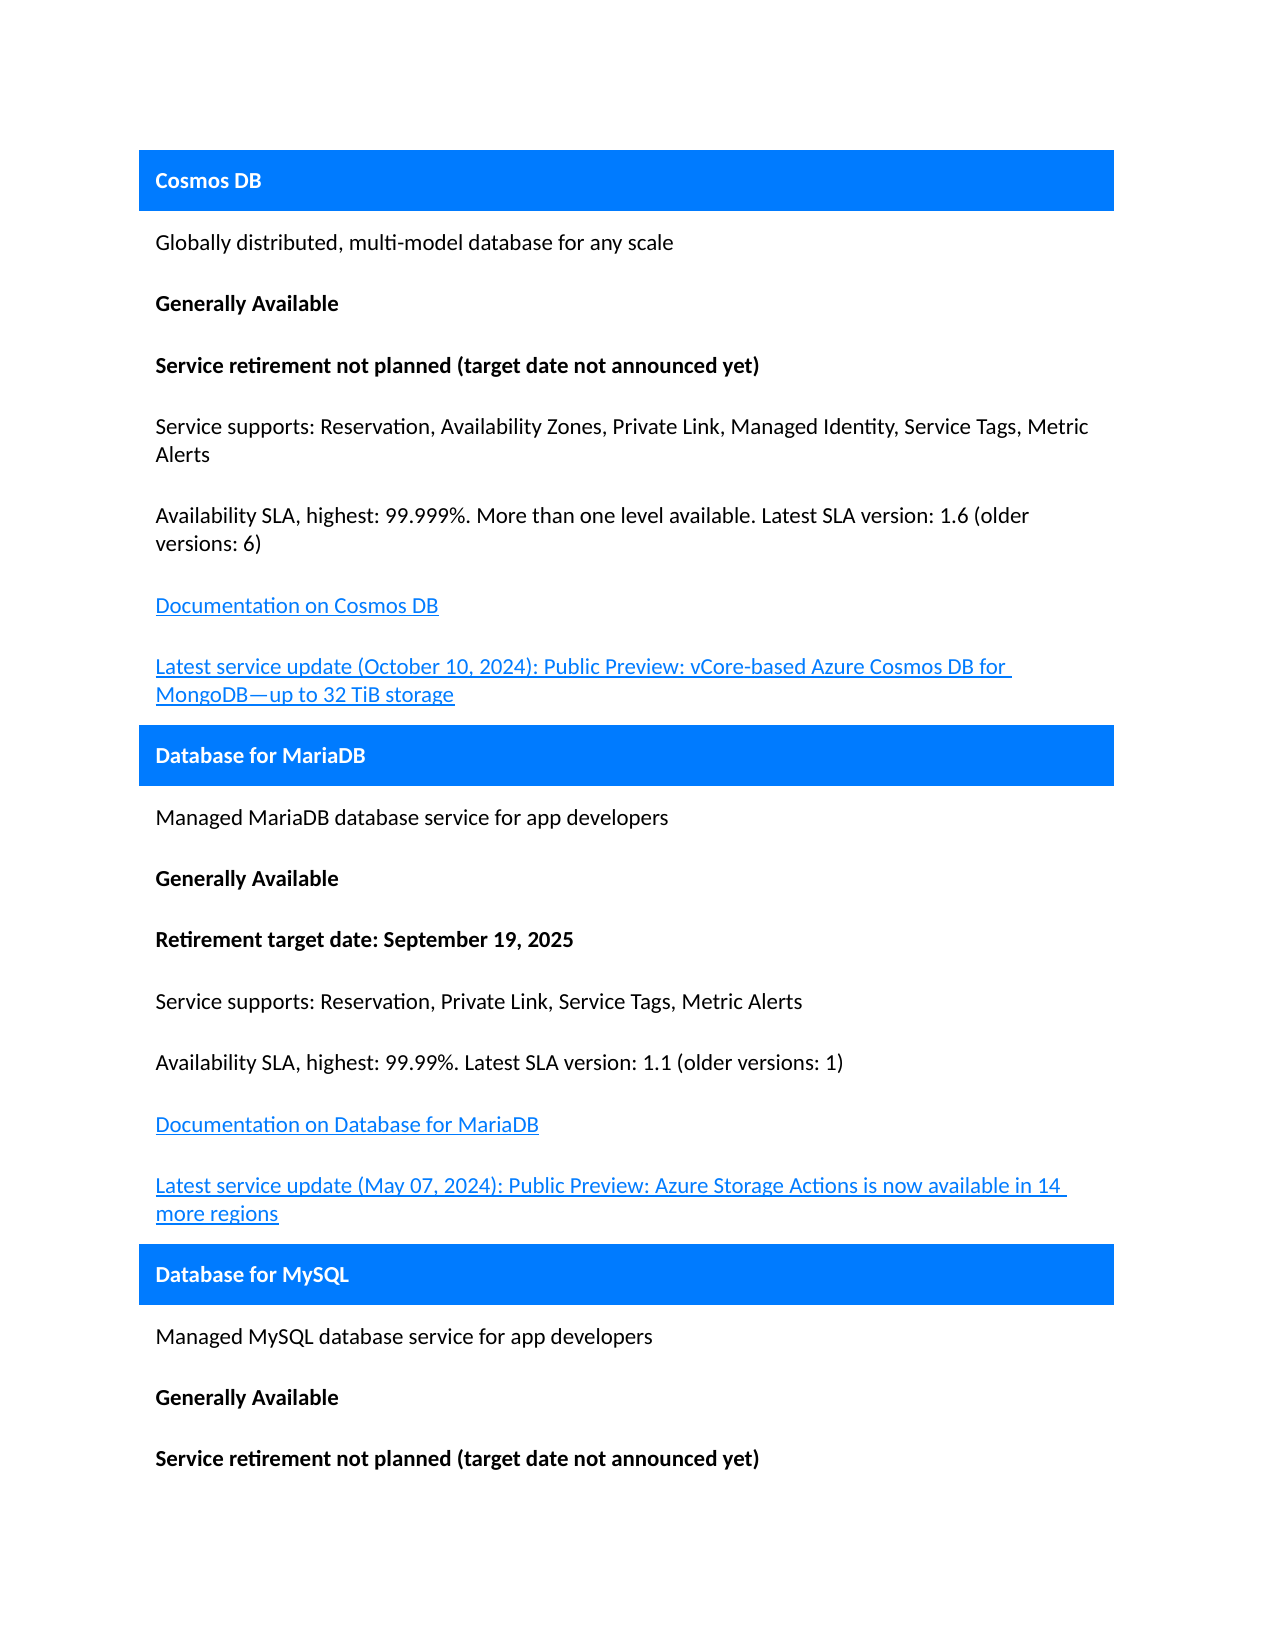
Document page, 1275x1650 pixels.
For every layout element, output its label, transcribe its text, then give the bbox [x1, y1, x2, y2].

table_cell Retirement target date: September 19, 2025 [139, 909, 1114, 970]
table_cell Database for MariaDB [139, 725, 1114, 786]
table_cell Service supports: Reservation, Private Link, Service Tags, Metric Alerts [139, 970, 1114, 1032]
table_cell Managed MySQL database service for app developers [139, 1305, 1114, 1366]
table_cell Latest service update (May 07, 2024): Public Preview: Azure Storage Actions is now available in 14 more regions [139, 1154, 1114, 1244]
table_cell Service retirement not planned (target date not announced yet) [139, 1428, 1114, 1489]
table_cell Availability SLA, highest: 99.99%. Latest SLA version: 1.1 (older versions: 1) [139, 1032, 1114, 1093]
table_cell Service supports: Reservation, Availability Zones, Private Link, Managed Identity, Service Tags, Metric Alerts [139, 395, 1114, 485]
table_cell Latest service update (October 10, 2024): Public Preview: vCore-based Azure Cosmos DB for MongoDB—up to 32 TiB storage [139, 636, 1114, 725]
table_cell Generally Available [139, 848, 1114, 909]
table_cell Documentation on Cosmos DB [139, 574, 1114, 636]
table_cell Generally Available [139, 273, 1114, 334]
table_cell Service retirement not planned (target date not announced yet) [139, 334, 1114, 395]
table_cell Cosmos DB [139, 150, 1114, 211]
table_cell Generally Available [139, 1366, 1114, 1428]
table_cell Globally distributed, multi-model database for any scale [139, 211, 1114, 273]
table_cell Managed MariaDB database service for app developers [139, 786, 1114, 848]
table_cell Availability SLA, highest: 99.999%. More than one level available. Latest SLA version: 1.6 (older versions: 6) [139, 485, 1114, 574]
table_cell Documentation on Database for MariaDB [139, 1093, 1114, 1154]
table_cell Database for MySQL [139, 1244, 1114, 1305]
